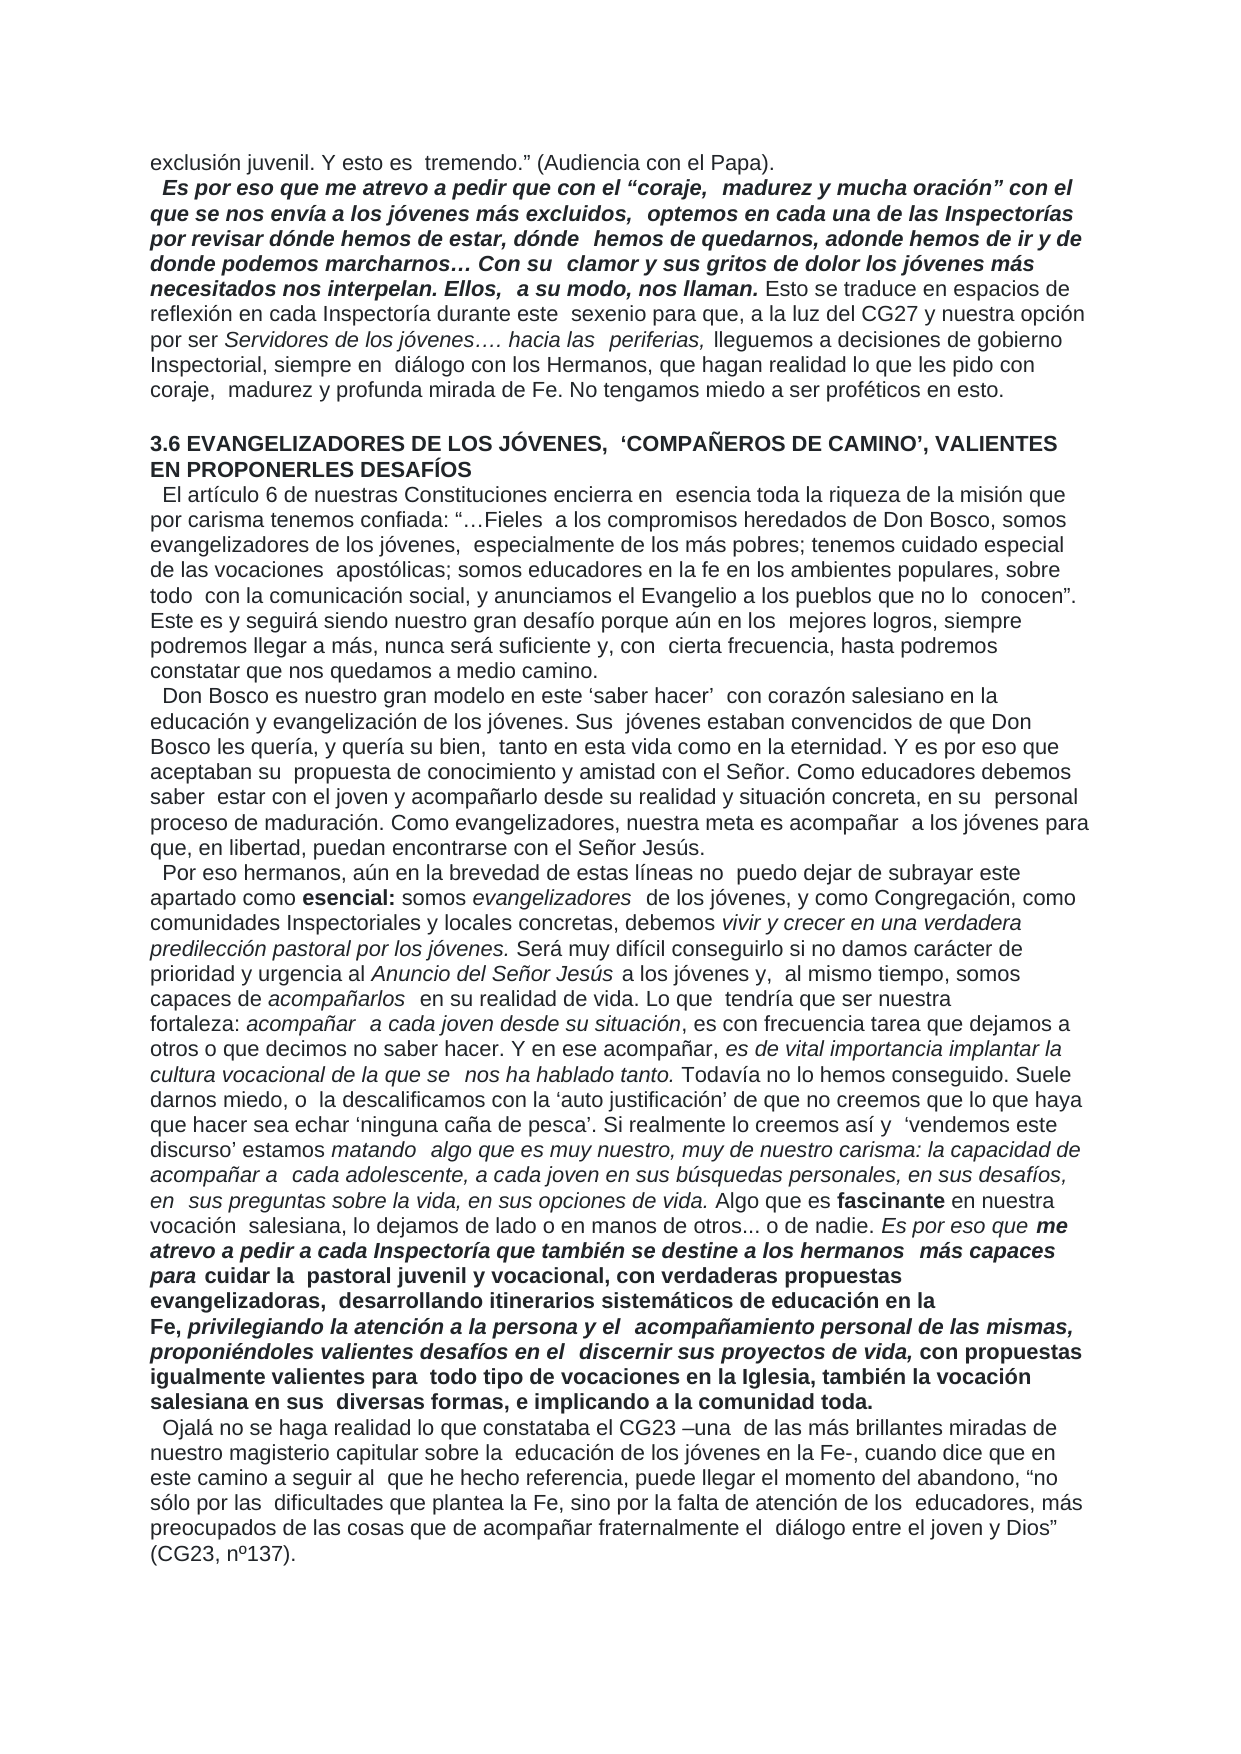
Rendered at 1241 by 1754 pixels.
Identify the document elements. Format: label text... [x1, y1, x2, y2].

text 3.6 EVANGELIZADORES DE LOS JÓVENES, ‘COMPAÑEROS DE CAMINO’, VALIENTES EN PROPONERLES DESAFÍOS El artículo 6 de nuestras Constituciones encierra en esencia toda la riqueza de la misión que por carisma tenemos confiada: “…Fieles a los compromisos heredados de Don Bosco, somos evangelizadores de los jóvenes, especialmente de los más pobres; tenemos cuidado especial de las vocaciones apostólicas; somos educadores en la fe en los ambientes populares, sobre todo con la comunicación social, y anunciamos el Evangelio a los pueblos que no lo conocen”. Este es y seguirá siendo nuestro gran desafío porque aún en los mejores logros, siempre podremos llegar a más, nunca será suficiente y, con cierta frecuencia, hasta podremos constatar que nos quedamos a medio camino. Don Bosco es nuestro gran modelo en este ‘saber hacer’ con corazón salesiano en la educación y evangelización de los jóvenes. Sus jóvenes estaban convencidos de que Don Bosco les quería, y quería su bien, tanto en esta vida como en la eternidad. Y es por eso que aceptaban su propuesta de conocimiento y amistad con el Señor. Como educadores debemos saber estar con el joven y acompañarlo desde su realidad y situación concreta, en su personal proceso de maduración. Como evangelizadores, nuestra meta es acompañar a los jóvenes para que, en libertad, puedan encontrarse con el Señor Jesús. Por eso hermanos, aún en la brevedad de estas líneas no puedo dejar de subrayar este apartado como esencial: somos evangelizadores de los jóvenes, y como Congregación, como comunidades Inspectoriales y locales concretas, debemos vivir y crecer en una verdadera predilección pastoral por los jóvenes. Será muy difícil conseguirlo si no damos carácter de prioridad y urgencia al Anuncio del Señor Jesús a los jóvenes y, al mismo tiempo, somos capaces de acompañarlos en su realidad de vida. Lo que tendría que ser nuestra fortaleza: acompañar a cada joven desde su situación, es con frecuencia tarea que dejamos a otros o que decimos no saber hacer. Y en ese acompañar, es de vital importancia implantar la cultura vocacional de la que se nos ha hablado tanto. Todavía no lo hemos conseguido. Suele darnos miedo, o la descalificamos con la ‘auto justificación’ de que no creemos que lo que haya que hacer sea echar ‘ninguna caña de pesca’. Si realmente lo creemos así y ‘vendemos este discurso’ estamos matando algo que es muy nuestro, muy de nuestro carisma: la capacidad de acompañar a cada adolescente, a cada joven en sus búsquedas personales, en sus desafíos, en sus preguntas sobre la vida, en sus opciones de vida. Algo que es fascinante en nuestra vocación salesiana, lo dejamos de lado o en manos de otros... o de nadie. Es por eso que me atrevo a pedir a cada Inspectoría que también se destine a los hermanos más capaces para cuidar la pastoral juvenil y vocacional, con verdaderas propuestas evangelizadoras, desarrollando itinerarios sistemáticos de educación en la Fe, privilegiando la atención a la persona y el acompañamiento personal de las mismas, proponiéndoles valientes desafíos en el discernir sus proyectos de vida, con propuestas igualmente valientes para todo tipo de vocaciones en la Iglesia, también la vocación salesiana en sus diversas formas, e implicando a la comunidad toda. Ojalá no se haga realidad lo que constataba el CG23 –una de las más brillantes miradas de nuestro magisterio capitular sobre la educación de los jóvenes en la Fe-, cuando dice que en este camino a seguir al que he hecho referencia, puede llegar el momento del abandono, “no sólo por las dificultades que plantea la Fe, sino por la falta de atención de los educadores, más preocupados de las cosas que de acompañar fraternalmente el diálogo entre el joven y Dios” (CG23, nº137). [150, 431, 1090, 1566]
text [150, 150, 1090, 402]
